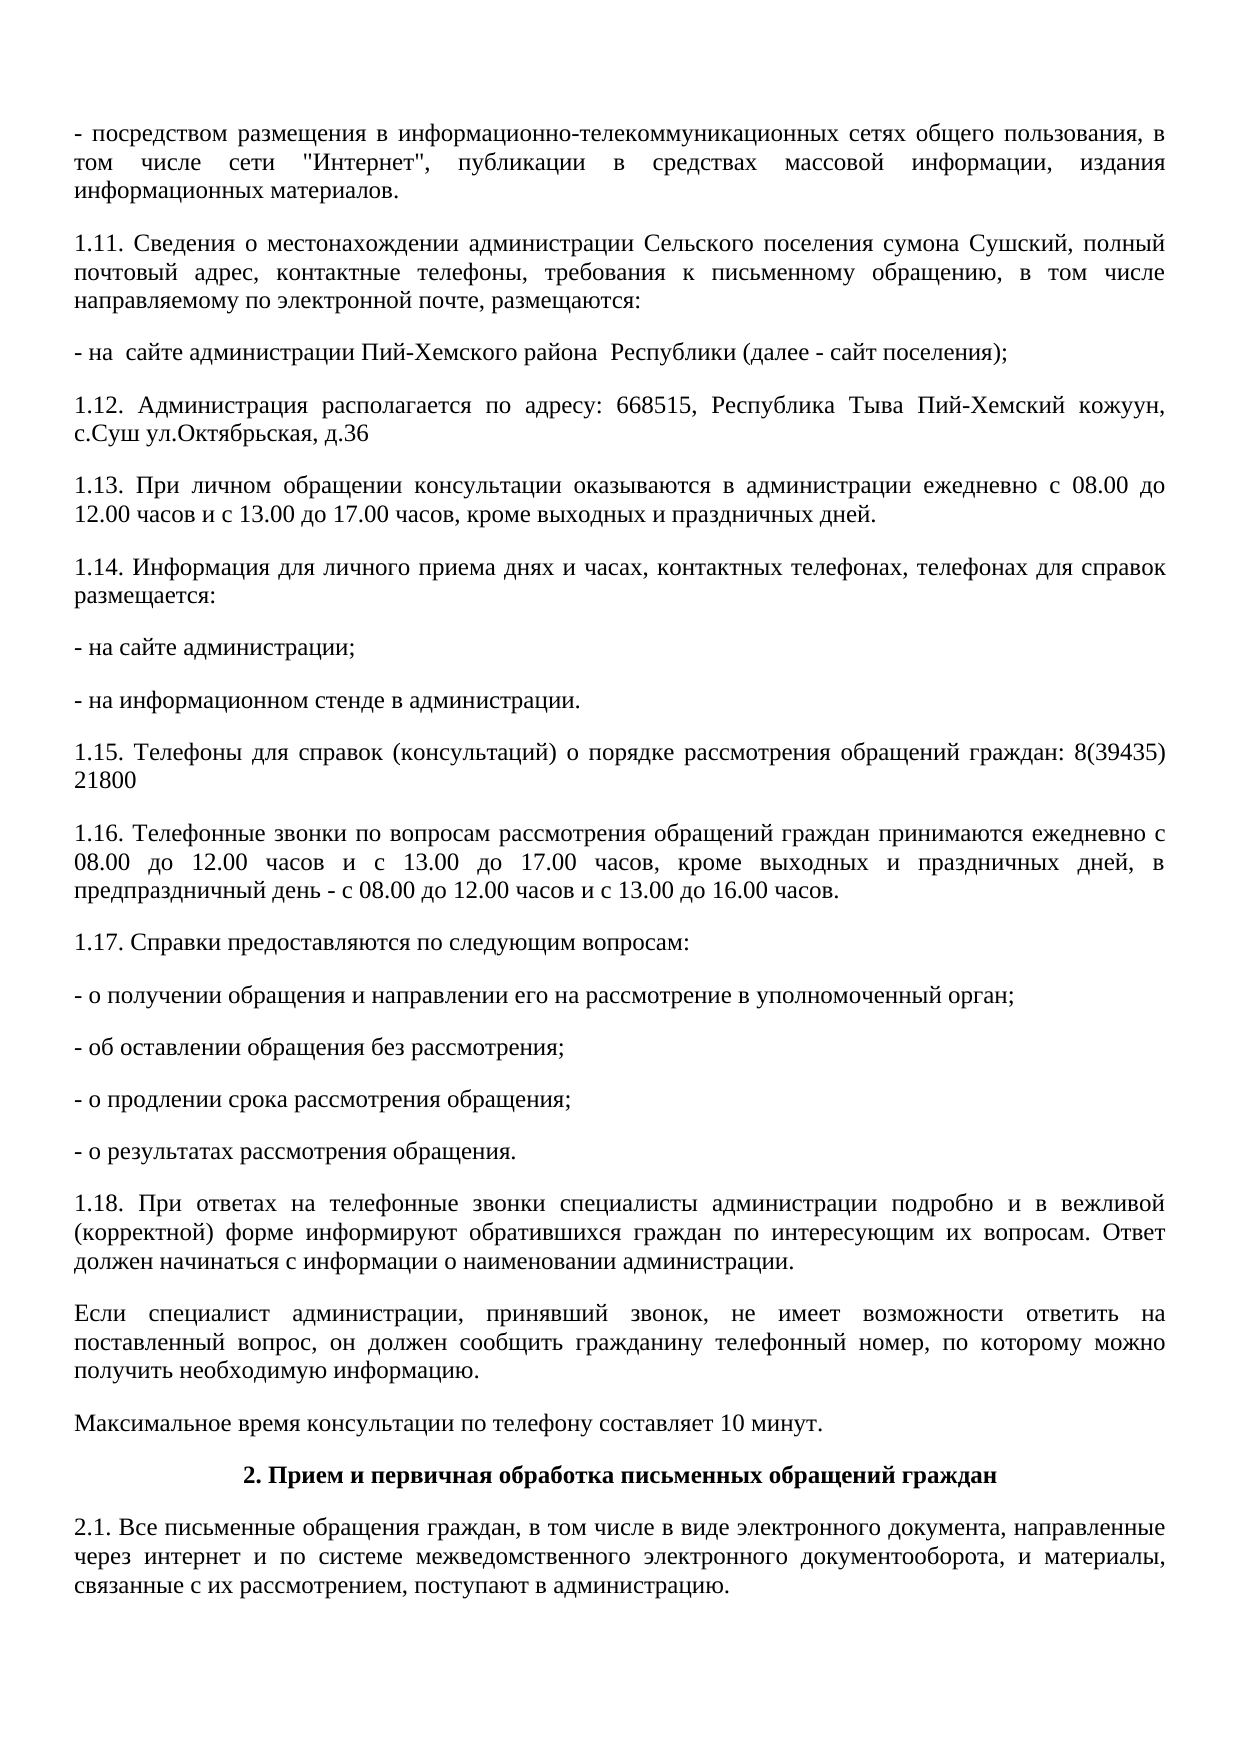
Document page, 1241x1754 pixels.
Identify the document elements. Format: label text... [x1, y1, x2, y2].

text 1.12. Администрация располагается по адресу: 668515, Республика Тыва Пий-Хемский кожуун, с.Суш ул.Октябрьская, д.36 [74, 390, 1167, 447]
text 1.11. Сведения о местонахождении администрации Сельского поселения сумона Сушский, полный почтовый адрес, контактные телефоны, требования к письменному обращению, в том числе направляемому по электронной почте, размещаются: [74, 228, 1167, 314]
text - на информационном стенде в администрации. [74, 685, 1167, 713]
text - о результатах рассмотрения обращения. [74, 1136, 1167, 1165]
text 2. Прием и первичная обработка письменных обращений граждан [74, 1460, 1167, 1489]
text 1.17. Справки предоставляются по следующим вопросам: [74, 927, 1167, 956]
text - о получении обращения и направлении его на рассмотрение в уполномоченный орган; [74, 980, 1167, 1008]
text - о продлении срока рассмотрения обращения; [74, 1084, 1167, 1113]
text 1.15. Телефоны для справок (консультаций) о порядке рассмотрения обращений граждан: 8(39435) 21800 [74, 737, 1167, 794]
text 1.18. При ответах на телефонные звонки специалисты администрации подробно и в вежливой (корректной) форме информируют обратившихся граждан по интересующим их вопросам. Ответ должен начинаться с информации о наименовании администрации. [74, 1188, 1167, 1275]
text Если специалист администрации, принявший звонок, не имеет возможности ответить на поставленный вопрос, он должен сообщить гражданину телефонный номер, по которому можно получить необходимую информацию. [74, 1298, 1167, 1384]
text 1.16. Телефонные звонки по вопросам рассмотрения обращений граждан принимаются ежедневно с 08.00 до 12.00 часов и с 13.00 до 17.00 часов, кроме выходных и праздничных дней, в предпраздничный день - с 08.00 до 12.00 часов и с 13.00 до 16.00 часов. [74, 818, 1167, 904]
text 2.1. Все письменные обращения граждан, в том числе в виде электронного документа, направленные через интернет и по системе межведомственного электронного документооборота, и материалы, связанные с их рассмотрением, поступают в администрацию. [74, 1512, 1167, 1598]
text - об оставлении обращения без рассмотрения; [74, 1032, 1167, 1061]
text 1.14. Информация для личного приема днях и часах, контактных телефонах, телефонах для справок размещается: [74, 552, 1167, 609]
text - на сайте администрации; [74, 632, 1167, 661]
text - на сайте администрации Пий-Хемского района Республики (далее - сайт поселения); [74, 337, 1167, 366]
text Максимальное время консультации по телефону составляет 10 минут. [74, 1408, 1167, 1437]
text 1.13. При личном обращении консультации оказываются в администрации ежедневно с 08.00 до 12.00 часов и с 13.00 до 17.00 часов, кроме выходных и праздничных дней. [74, 471, 1167, 528]
text - посредством размещения в информационно-телекоммуникационных сетях общего пользования, в том числе сети "Интернет", публикации в средствах массовой информации, издания информационных материалов. [74, 118, 1167, 204]
